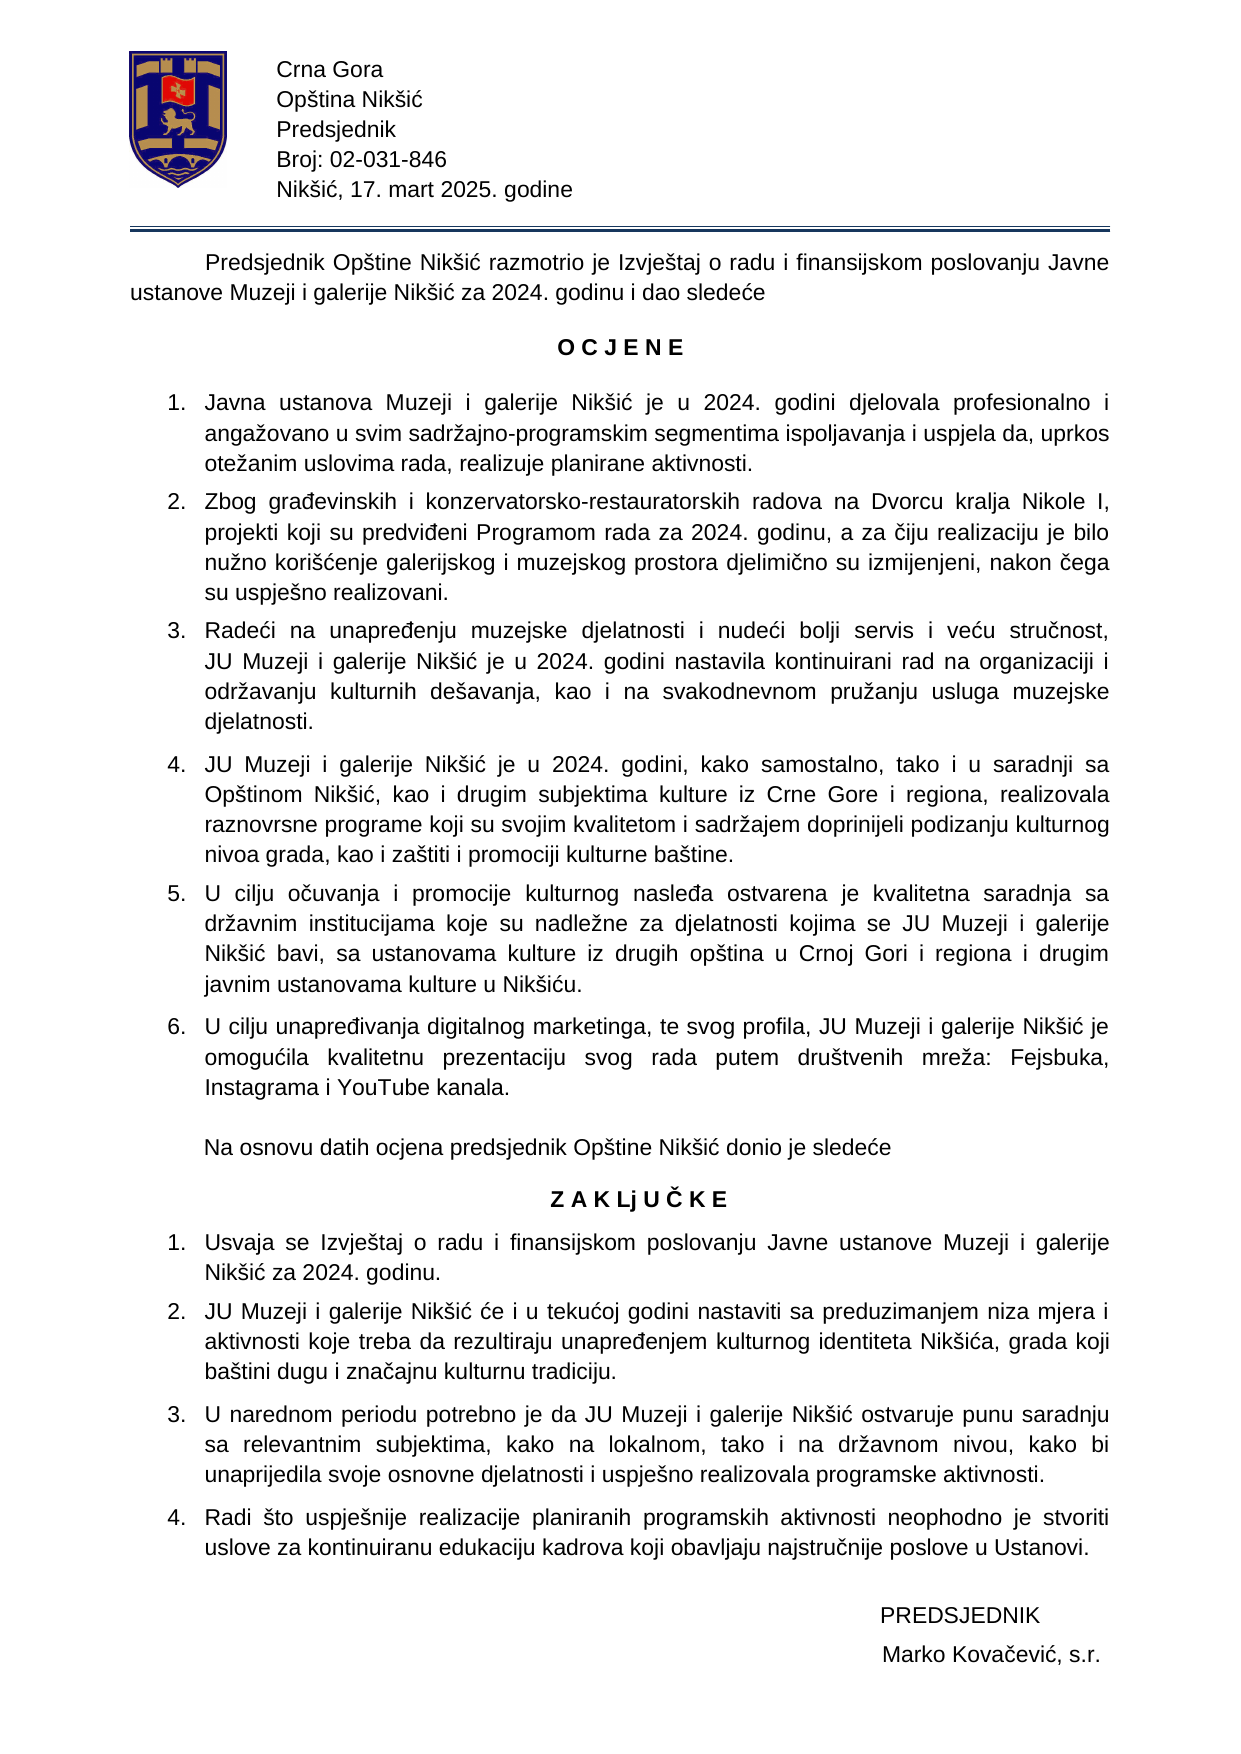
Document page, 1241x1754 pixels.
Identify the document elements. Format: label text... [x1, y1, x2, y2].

text Na osnovu datih ocjena predsjednik Opštine Nikšić donio je sledeće [204, 1134, 1110, 1161]
text Predsjednik Opštine Nikšić razmotrio je Izvještaj o radu i finansijskom poslovanju Javne ustanove Muzeji i galerije Nikšić za 2024. godinu i dao sledeće [130, 249, 1110, 305]
list Radeći na unapređenju muzejske djelatnosti i nudeći bolji servis i veću stručnost, JU Muzeji i galerije Nikšić je u 2024. godini nastavila kontinuirani rad na organizaciji i održavanju kulturnih dešavanja, kao i na svakodnevnom pružanju usluga muzejske djelatnosti. [167, 617, 1110, 734]
picture [129, 51, 227, 188]
list Usvaja se Izvještaj o radu i finansijskom poslovanju Javne ustanove Muzeji i galerije Nikšić za 2024. godinu. [167, 1229, 1110, 1286]
list U cilju očuvanja i promocije kulturnog nasleđa ostvarena je kvalitetna saradnja sa državnim institucijama koje su nadležne za djelatnosti kojima se JU Muzeji i galerije Nikšić bavi, sa ustanovama kulture iz drugih opština u Crnoj Gori i regiona i drugim javnim ustanovama kulture u Nikšiću. [167, 880, 1110, 997]
list Zbog građevinskih i konzervatorsko-restauratorskih radova na Dvorcu kralja Nikole I, projekti koji su predviđeni Programom rada za 2024. godinu, a za čiju realizaciju je bilo nužno korišćenje galerijskog i muzejskog prostora djelimično su izmijenjeni, nakon čega su uspješno realizovani. [167, 488, 1110, 605]
list Radi što uspješnije realizacije planiranih programskih aktivnosti neophodno je stvoriti uslove za kontinuiranu edukaciju kadrova koji obavljaju najstručnije poslove u Ustanovi. [167, 1504, 1110, 1561]
list JU Muzeji i galerije Nikšić je u 2024. godini, kako samostalno, tako i u saradnji sa Opštinom Nikšić, kao i drugim subjektima kulture iz Crne Gore i regiona, realizovala raznovrsne programe koji su svojim kvalitetom i sadržajem doprinijeli podizanju kulturnog nivoa grada, kao i zaštiti i promociji kulturne baštine. [167, 751, 1110, 868]
list U cilju unapređivanja digitalnog marketinga, te svog profila, JU Muzeji i galerije Nikšić je omogućila kvalitetnu prezentaciju svog rada putem društvenih mreža: Fejsbuka, Instagrama i YouTube kanala. [167, 1013, 1110, 1100]
list Javna ustanova Muzeji i galerije Nikšić je u 2024. godini djelovala profesionalno i angažovano u svim sadržajno-programskim segmentima ispoljavanja i uspjela da, uprkos otežanim uslovima rada, realizuje planirane aktivnosti. [167, 389, 1110, 476]
text Z A K Lj U Č K E [167, 1186, 1110, 1213]
list U narednom periodu potrebno je da JU Muzeji i galerije Nikšić ostvaruje punu saradnju sa relevantnim subjektima, kako na lokalnom, tako i na državnom nivou, kako bi unaprijedila svoje osnovne djelatnosti i uspješno realizovala programske aktivnosti. [167, 1401, 1110, 1488]
text PREDSJEDNIK [842, 1602, 1110, 1628]
text Marko Kovačević, s.r. [505, 1641, 1110, 1667]
list JU Muzeji i galerije Nikšić će i u tekućoj godini nastaviti sa preduzimanjem niza mjera i aktivnosti koje treba da rezultiraju unapređenjem kulturnog identiteta Nikšića, grada koji baštini dugu i značajnu kulturnu tradiciju. [167, 1298, 1110, 1384]
text O C J E N E [130, 334, 1110, 360]
